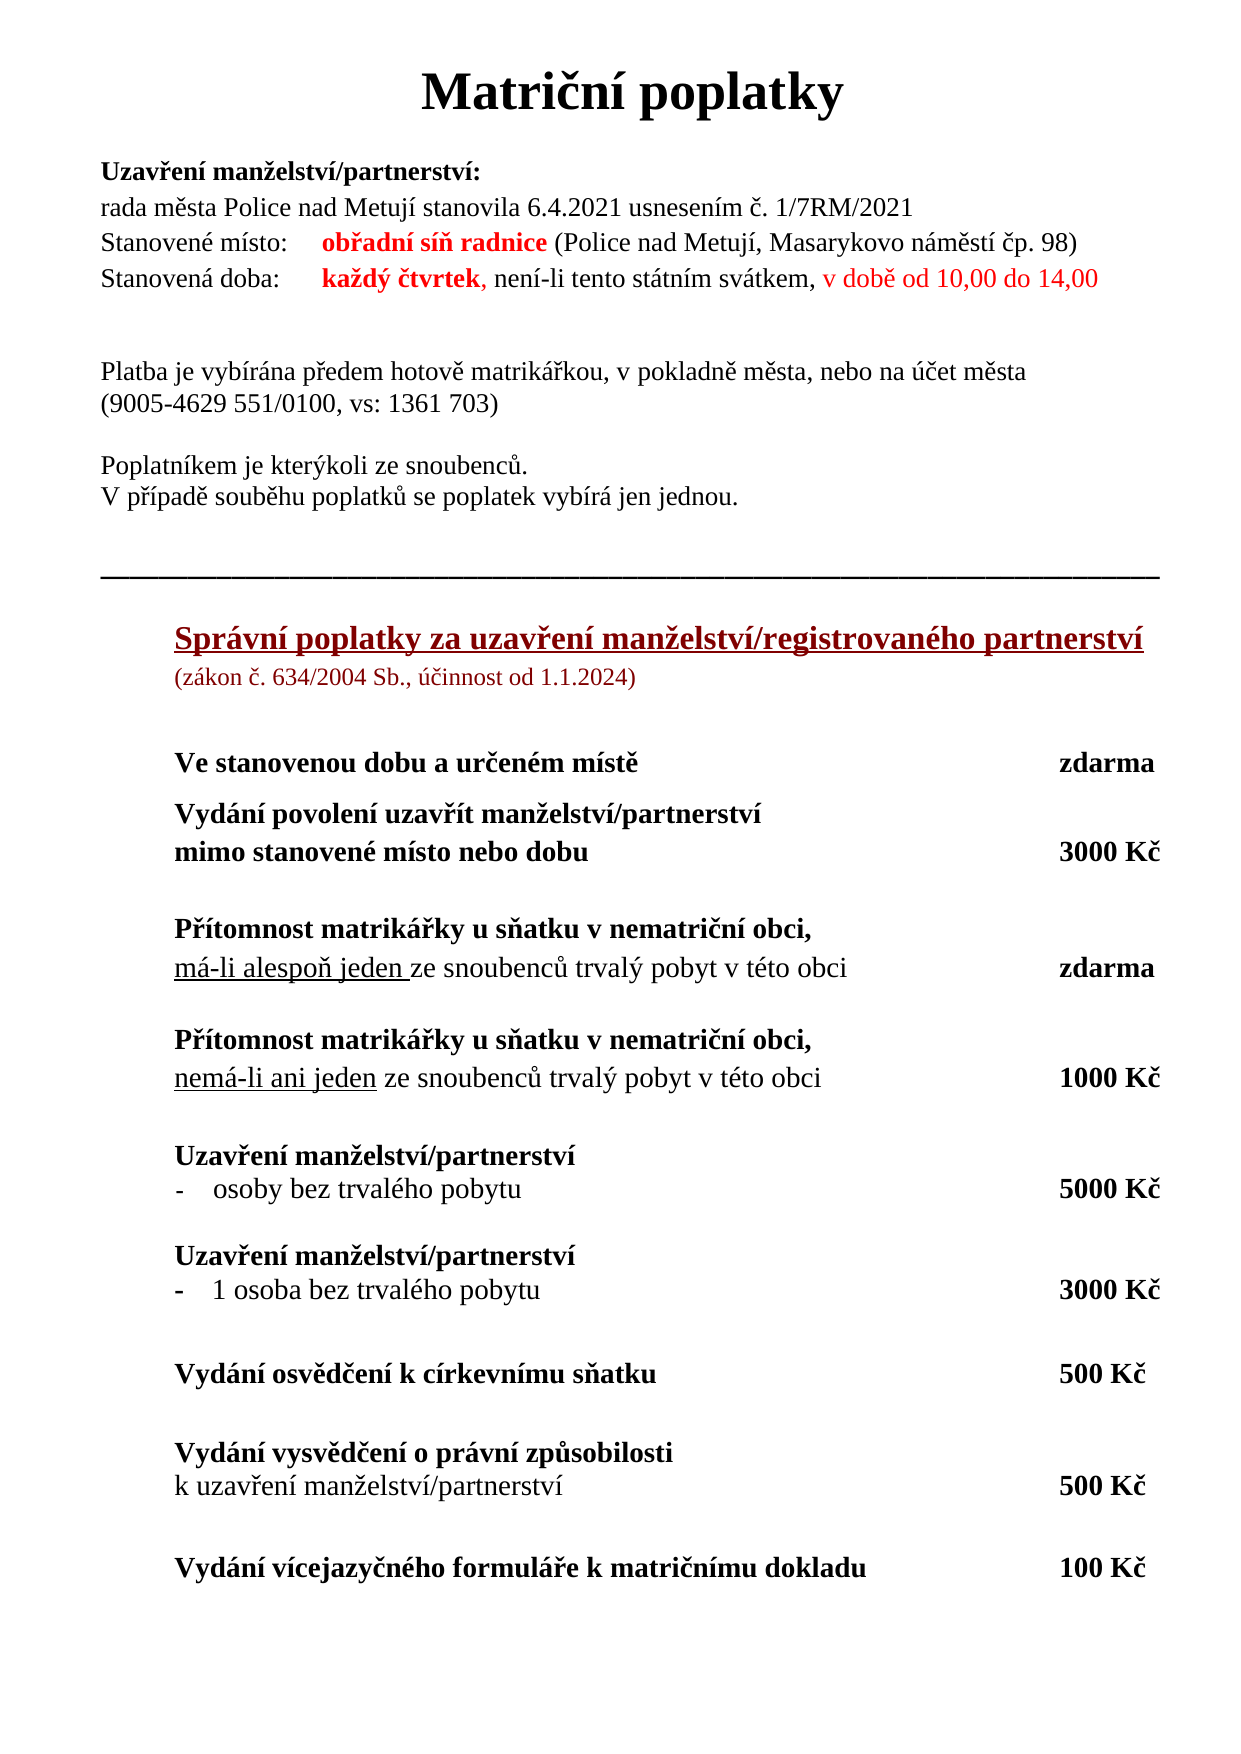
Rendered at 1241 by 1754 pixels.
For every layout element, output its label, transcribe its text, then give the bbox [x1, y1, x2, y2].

text Správní poplatky za uzavření manželství/registrovaného partnerství [100, 618, 1165, 656]
text k uzavření manželství/partnerství 500 Kč [100, 1468, 1165, 1502]
text Platba je vybírána předem hotově matrikářkou, v pokladně města, nebo na účet města [100, 356, 1165, 387]
text Přítomnost matrikářky u sňatku v nematriční obci, [100, 911, 1165, 945]
text Stanovené místo: obřadní síň radnice (Police nad Metují, Masarykovo náměstí čp. 98) [100, 226, 1165, 257]
text Matriční poplatky [100, 59, 1165, 121]
text Vydání vysvědčení o právní způsobilosti [100, 1435, 1165, 1468]
text _________________________________________________________________________ [100, 547, 1165, 582]
text Vydání vícejazyčného formuláře k matričnímu dokladu 100 Kč [100, 1550, 1165, 1583]
text Vydání osvědčení k církevnímu sňatku 500 Kč [100, 1356, 1165, 1389]
list 1 osoba bez trvalého pobytu 3000 Kč [174, 1272, 1165, 1305]
text Poplatníkem je kterýkoli ze snoubenců. [100, 449, 1165, 480]
text Přítomnost matrikářky u sňatku v nematriční obci, [100, 1022, 1165, 1056]
text má-li alespoň jeden ze snoubenců trvalý pobyt v této obci zdarma [100, 950, 1165, 983]
text Vydání povolení uzavřít manželství/partnerství [100, 796, 1165, 829]
text (zákon č. 634/2004 Sb., účinnost od 1.1.2024) [100, 662, 1165, 691]
text nemá-li ani jeden ze snoubenců trvalý pobyt v této obci 1000 Kč [100, 1061, 1165, 1094]
list osoby bez trvalého pobytu 5000 Kč [175, 1171, 1165, 1205]
text V případě souběhu poplatků se poplatek vybírá jen jednou. [100, 480, 1165, 511]
text Uzavření manželství/partnerství [100, 1138, 1165, 1171]
text Ve stanovenou dobu a určeném místě zdarma [100, 746, 1165, 779]
text Uzavření manželství/partnerství: [100, 155, 1165, 186]
text Stanovená doba: každý čtvrtek, není-li tento státním svátkem, v době od 10,00 do 14,00 [100, 262, 1165, 293]
text (9005-4629 551/0100, vs: 1361 703) [100, 387, 1165, 418]
text rada města Police nad Metují stanovila 6.4.2021 usnesením č. 1/7RM/2021 [100, 191, 1165, 222]
text mimo stanovené místo nebo dobu 3000 Kč [100, 834, 1165, 868]
text Uzavření manželství/partnerství [100, 1238, 1165, 1272]
